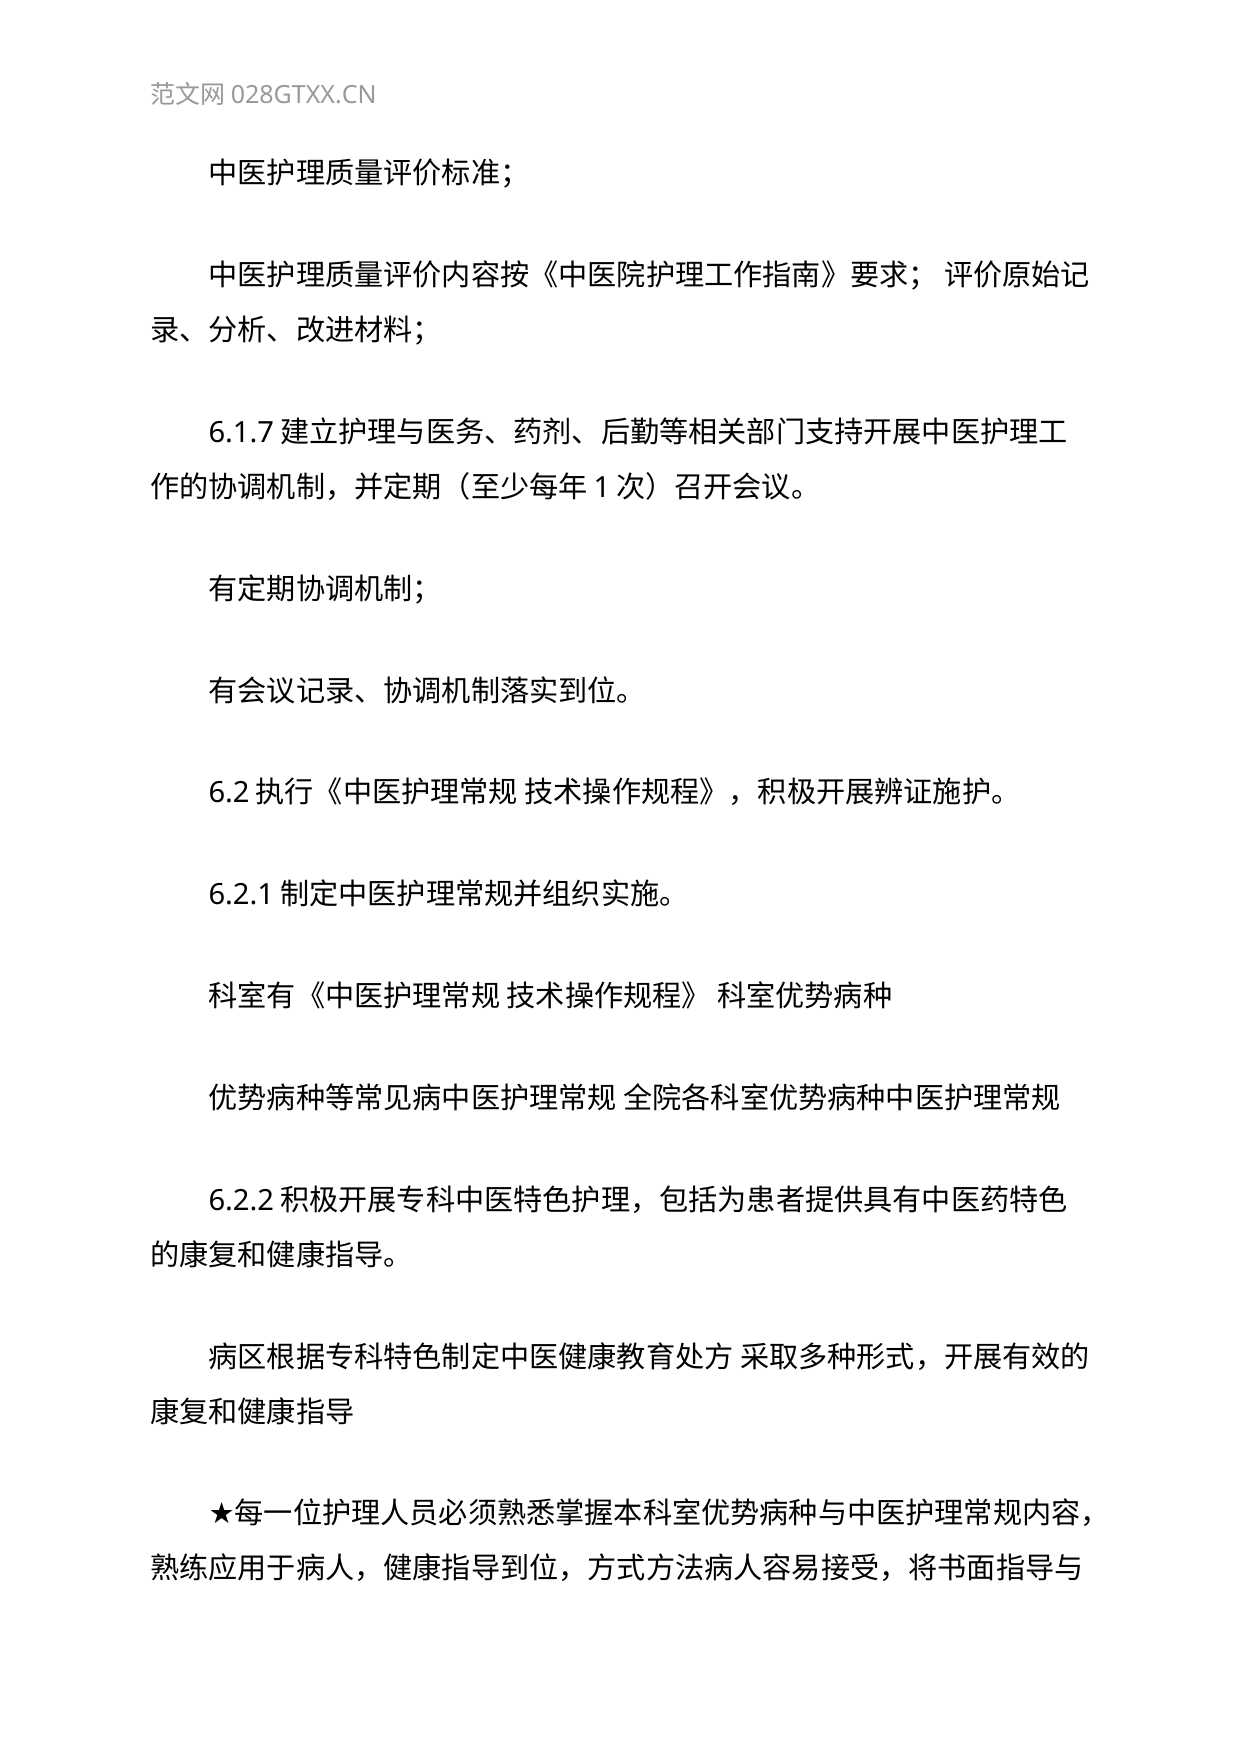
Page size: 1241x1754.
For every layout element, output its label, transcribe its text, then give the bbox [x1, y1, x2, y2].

text 6.2执行《中医护理常规 技术操作规程》，积极开展辨证施护。 [150, 769, 1090, 811]
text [150, 1490, 1090, 1587]
text 中医护理质量评价标准； [150, 150, 1090, 192]
text 有会议记录、协调机制落实到位。 [150, 667, 1090, 709]
text 6.1.7建立护理与医务、药剂、后勤等相关部门支持开展中医护理工作的协调机制，并定期（至少每年1次）召开会议。 [150, 408, 1090, 506]
text 有定期协调机制； [150, 565, 1090, 608]
text 中医护理质量评价内容按《中医院护理工作指南》要求； 评价原始记录、分析、改进材料； [150, 252, 1090, 349]
text 科室有《中医护理常规 技术操作规程》 科室优势病种 [150, 973, 1090, 1015]
text 6.2.2积极开展专科中医特色护理，包括为患者提供具有中医药特色的康复和健康指导。 [150, 1176, 1090, 1274]
text 6.2.1制定中医护理常规并组织实施。 [150, 871, 1090, 913]
text 病区根据专科特色制定中医健康教育处方 采取多种形式，开展有效的康复和健康指导 [150, 1333, 1090, 1430]
text 优势病种等常见病中医护理常规 全院各科室优势病种中医护理常规 [150, 1075, 1090, 1117]
